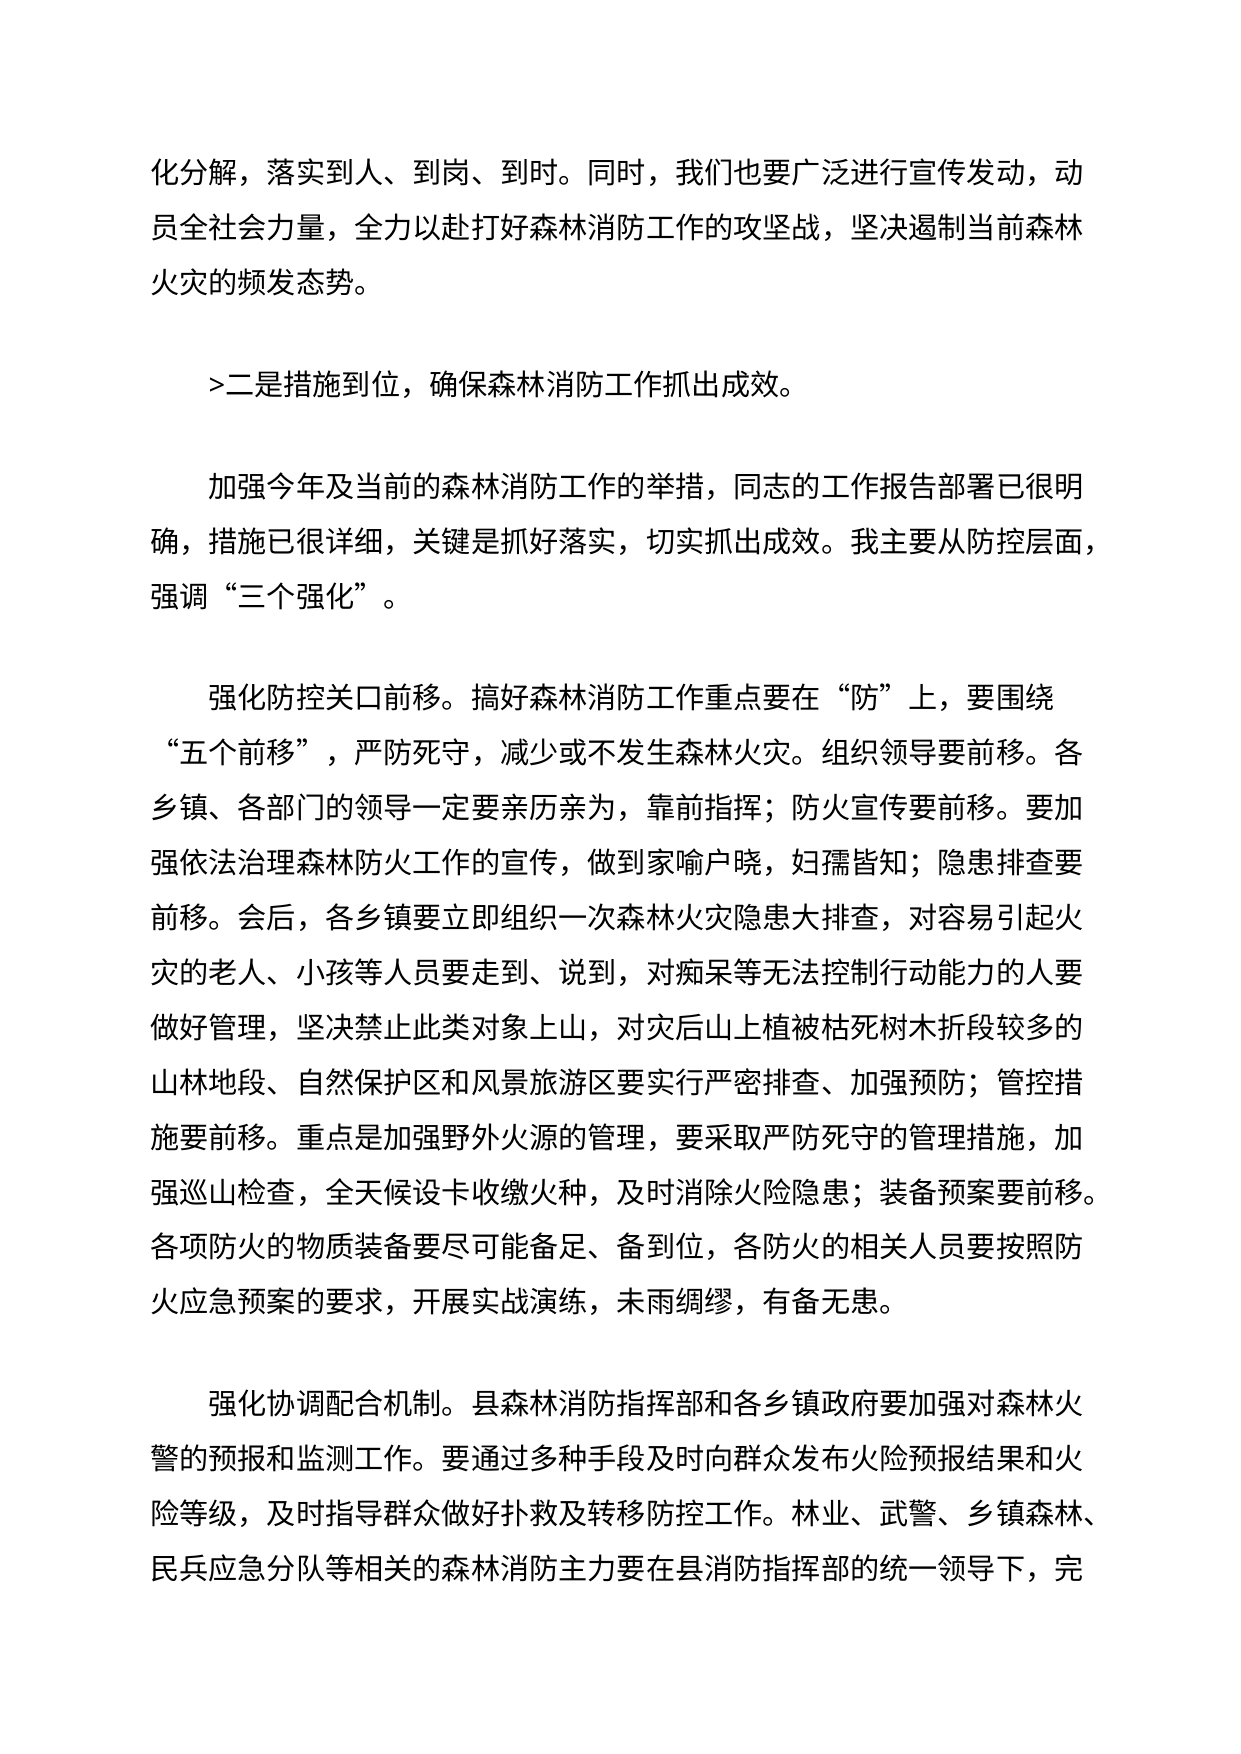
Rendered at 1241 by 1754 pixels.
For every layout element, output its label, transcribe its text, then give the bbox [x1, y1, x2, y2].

text 强化防控关口前移。搞好森林消防工作重点要在“防”上，要围绕“五个前移”，严防死守，减少或不发生森林火灾。组织领导要前移。各乡镇、各部门的领导一定要亲历亲为，靠前指挥；防火宣传要前移。要加强依法治理森林防火工作的宣传，做到家喻户晓，妇孺皆知；隐患排查要前移。会后，各乡镇要立即组织一次森林火灾隐患大排查，对容易引起火灾的老人、小孩等人员要走到、说到，对痴呆等无法控制行动能力的人要做好管理，坚决禁止此类对象上山，对灾后山上植被枯死树木折段较多的山林地段、自然保护区和风景旅游区要实行严密排查、加强预防；管控措施要前移。重点是加强野外火源的管理，要采取严防死守的管理措施，加强巡山检查，全天候设卡收缴火种，及时消除火险隐患；装备预案要前移。各项防火的物质装备要尽可能备足、备到位，各防火的相关人员要按照防火应急预案的要求，开展实战演练，未雨绸缪，有备无患。 [150, 675, 1090, 1321]
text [150, 1381, 1090, 1588]
text 加强今年及当前的森林消防工作的举措，同志的工作报告部署已很明确，措施已很详细，关键是抓好落实，切实抓出成效。我主要从防控层面，强调“三个强化”。 [150, 463, 1090, 616]
text >二是措施到位，确保森林消防工作抓出成效。 [150, 362, 1090, 404]
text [150, 150, 1090, 302]
